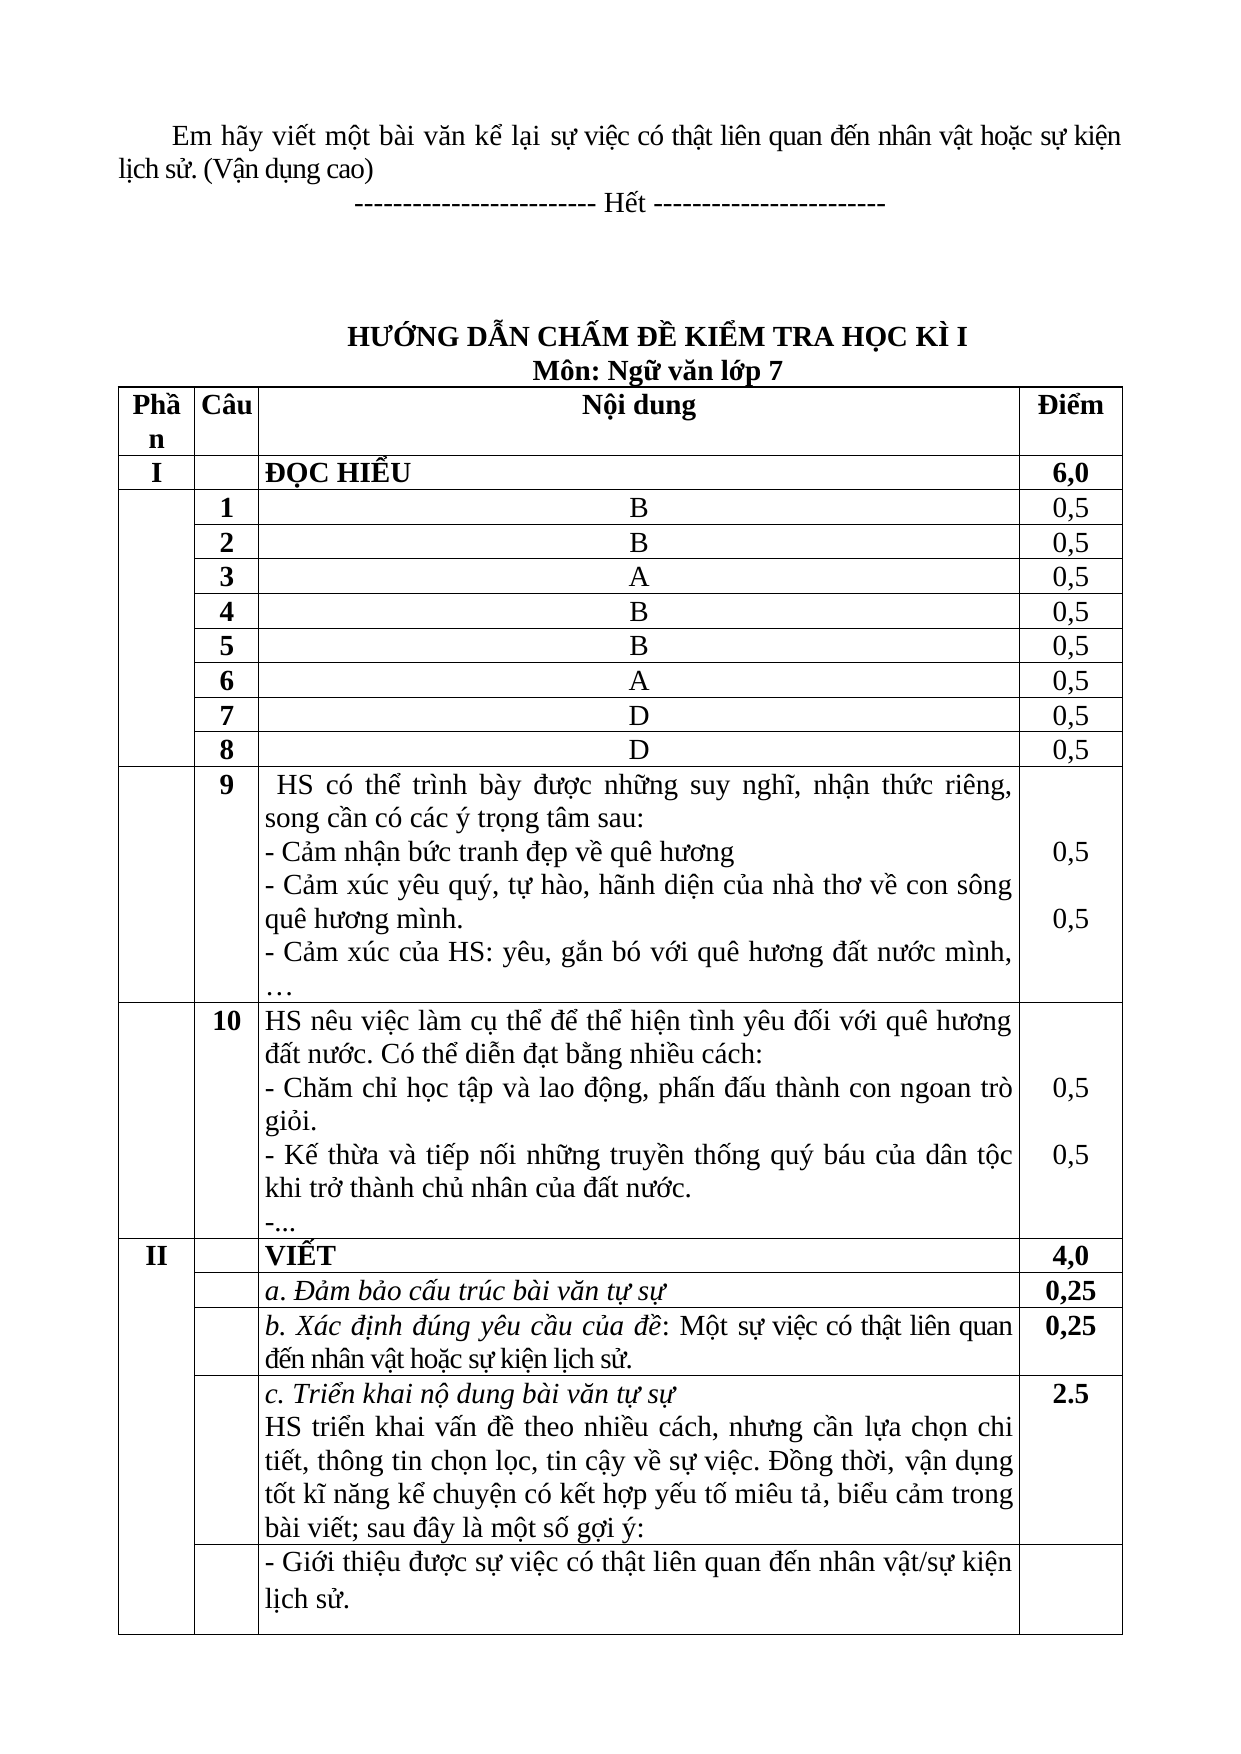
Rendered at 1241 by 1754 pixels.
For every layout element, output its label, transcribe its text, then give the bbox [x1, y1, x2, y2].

table_cell [119, 490, 194, 766]
table_cell 0,25 [1020, 1273, 1122, 1307]
table_cell 7 [195, 698, 258, 731]
table_cell A [259, 559, 1019, 593]
table_cell 2 [195, 525, 258, 558]
table_cell 6,0 [1020, 456, 1122, 489]
table_cell [195, 1376, 258, 1543]
table_cell 0,5 0,5 [1020, 767, 1122, 1002]
table_cell D [259, 698, 1019, 731]
table_cell HS có thể trình bày được những suy nghĩ, nhận thức riêng, song cần có các ý trọng tâm sau: - Cảm nhận bức tranh đẹp về quê hương - Cảm xúc yêu quý, tự hào, hãnh diện của nhà thơ về con sông quê hương mình. - Cảm xúc của HS: yêu, gắn bó với quê hương đất nước mình,… [259, 767, 1019, 1002]
table_cell [119, 1003, 194, 1237]
table_cell HS nêu việc làm cụ thể để thể hiện tình yêu đối với quê hương đất nước. Có thể diễn đạt bằng nhiều cách: - Chăm chỉ học tập và lao động, phấn đấu thành con ngoan trò giỏi. - Kế thừa và tiếp nối những truyền thống quý báu của dân tộc khi trở thành chủ nhân của đất nước. -... [259, 1003, 1019, 1237]
table_cell A [259, 663, 1019, 697]
table_cell 3 [195, 559, 258, 593]
table_cell b. Xác định đúng yêu cầu của đề: Một sự việc có thật liên quan đến nhân vật hoặc sự kiện lịch sử. [259, 1308, 1019, 1375]
table_cell II [119, 1239, 194, 1633]
table_cell 9 [195, 767, 258, 1002]
text HƯỚNG DẪN CHẤM ĐỀ KIỂM TRA HỌC KÌ I [118, 319, 1122, 353]
table_cell [195, 1545, 258, 1633]
table_cell 0,5 [1020, 698, 1122, 731]
table_cell [195, 1239, 258, 1272]
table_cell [259, 1545, 1019, 1633]
table_header Phần [119, 388, 194, 454]
table_cell 0,5 [1020, 629, 1122, 662]
table_cell a. Đảm bảo cấu trúc bài văn tự sự [259, 1273, 1019, 1307]
table_cell [195, 456, 258, 489]
table_cell [1020, 1545, 1122, 1633]
table_cell B [259, 525, 1019, 558]
table_header Câu [195, 388, 258, 454]
table_cell 0,5 [1020, 490, 1122, 524]
table_cell 6 [195, 663, 258, 697]
table_cell D [259, 732, 1019, 766]
text ------------------------- Hết ------------------------ [118, 185, 1122, 219]
table_cell 10 [195, 1003, 258, 1237]
text Em hãy viết một bài văn kể lại sự việc có thật liên quan đến nhân vật hoặc sự kiện lịch sử. (Vận dụng cao) [118, 118, 1122, 185]
table_cell B [259, 594, 1019, 627]
table_cell [195, 1308, 258, 1375]
table_cell ĐỌC HIỂU [259, 456, 1019, 489]
table_cell c. Triển khai nộ dung bài văn tự sự HS triển khai vấn đề theo nhiều cách, nhưng cần lựa chọn chi tiết, thông tin chọn lọc, tin cậy về sự việc. Đồng thời, vận dụng tốt kĩ năng kể chuyện có kết hợp yếu tố miêu tả, biểu cảm trong bài viết; sau đây là một số gợi ý: [259, 1376, 1019, 1543]
table_cell 5 [195, 629, 258, 662]
table_cell I [119, 456, 194, 489]
table_header Điểm [1020, 388, 1122, 454]
table_header Nội dung [259, 388, 1019, 454]
table_cell B [259, 490, 1019, 524]
table_cell B [259, 629, 1019, 662]
table_cell 0,5 [1020, 594, 1122, 627]
text Môn: Ngữ văn lớp 7 [118, 353, 1122, 386]
table_cell 4,0 [1020, 1239, 1122, 1272]
table_cell 4 [195, 594, 258, 627]
table_cell 0,5 [1020, 525, 1122, 558]
table_cell 8 [195, 732, 258, 766]
table_cell [119, 767, 194, 1002]
table_cell VIẾT [259, 1239, 1019, 1272]
table_cell [195, 1273, 258, 1307]
table_cell 0,5 [1020, 559, 1122, 593]
table_cell 0,5 [1020, 663, 1122, 697]
table_cell 0,5 0,5 [1020, 1003, 1122, 1237]
table_cell 2.5 [1020, 1376, 1122, 1543]
table_cell 1 [195, 490, 258, 524]
table_cell 0,25 [1020, 1308, 1122, 1375]
table_cell 0,5 [1020, 732, 1122, 766]
